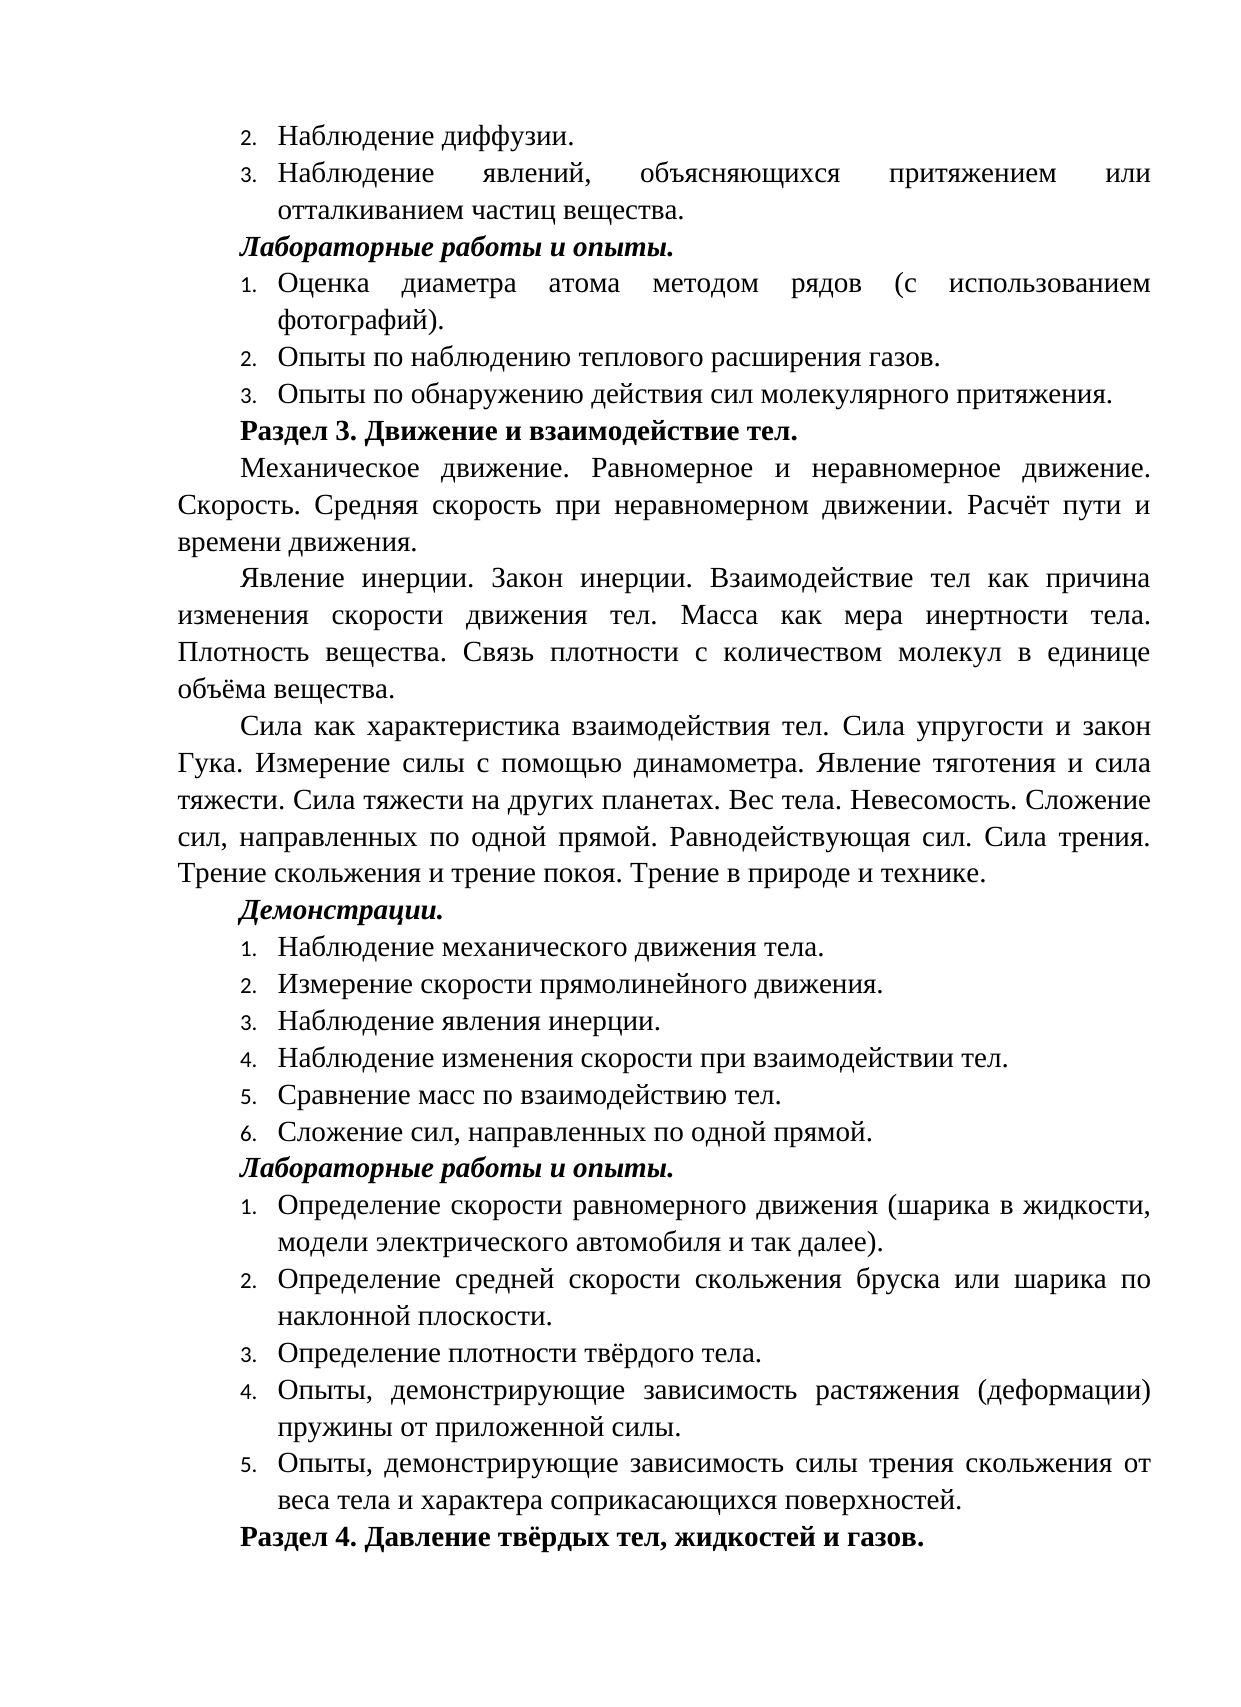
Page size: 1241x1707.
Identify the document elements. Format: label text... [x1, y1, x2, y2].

list Определение средней скорости скольжения бруска или шарика по наклонной плоскости. [240, 1261, 1152, 1332]
list Опыты, демонстрирующие зависимость растяжения (деформации) пружины от приложенной силы. [240, 1372, 1152, 1442]
list Опыты, демонстрирующие зависимость силы трения скольжения от веса тела и характера соприкасающихся поверхностей. [240, 1446, 1152, 1516]
text Сила как характеристика взаимодействия тел. Сила упругости и закон Гука. Измерение силы с помощью динамометра. Явление тяготения и сила тяжести. Сила тяжести на других планетах. Вес тела. Невесомость. Сложение сил, направленных по одной прямой. Равнодействующая сил. Сила трения. Трение скольжения и трение покоя. Трение в природе и технике. [177, 708, 1152, 889]
text Раздел 4. Давление твёрдых тел, жидкостей и газов. [177, 1519, 1152, 1553]
list Определение плотности твёрдого тела. [240, 1335, 1152, 1368]
list Наблюдение изменения скорости при взаимодействии тел. [240, 1040, 1152, 1073]
list Наблюдение диффузии. [240, 118, 1152, 152]
list Наблюдение явления инерции. [240, 1003, 1152, 1037]
list Определение скорости равномерного движения (шарика в жидкости, модели электрического автомобиля и так далее). [240, 1187, 1152, 1258]
list Наблюдение явлений, объясняющихся притяжением или отталкиванием частиц вещества. [240, 155, 1152, 225]
list Наблюдение механического движения тела. [240, 929, 1152, 963]
text Механическое движение. Равномерное и неравномерное движение. Скорость. Средняя скорость при неравномерном движении. Расчёт пути и времени движения. [177, 450, 1152, 557]
list Оценка диаметра атома методом рядов (с использованием фотографий). [240, 266, 1152, 336]
list Сложение сил, направленных по одной прямой. [240, 1114, 1152, 1147]
text Демонстрации. [177, 892, 1152, 926]
list Опыты по наблюдению теплового расширения газов. [240, 339, 1152, 373]
text Лабораторные работы и опыты. [177, 229, 1152, 262]
text Явление инерции. Закон инерции. Взаимодействие тел как причина изменения скорости движения тел. Масса как мера инертности тела. Плотность вещества. Связь плотности с количеством молекул в единице объёма вещества. [177, 561, 1152, 705]
list Опыты по обнаружению действия сил молекулярного притяжения. [240, 376, 1152, 410]
text Лабораторные работы и опыты. [177, 1151, 1152, 1184]
text Раздел 3. Движение и взаимодействие тел. [177, 413, 1152, 447]
list Сравнение масс по взаимодействию тел. [240, 1077, 1152, 1110]
list Измерение скорости прямолинейного движения. [240, 966, 1152, 1000]
